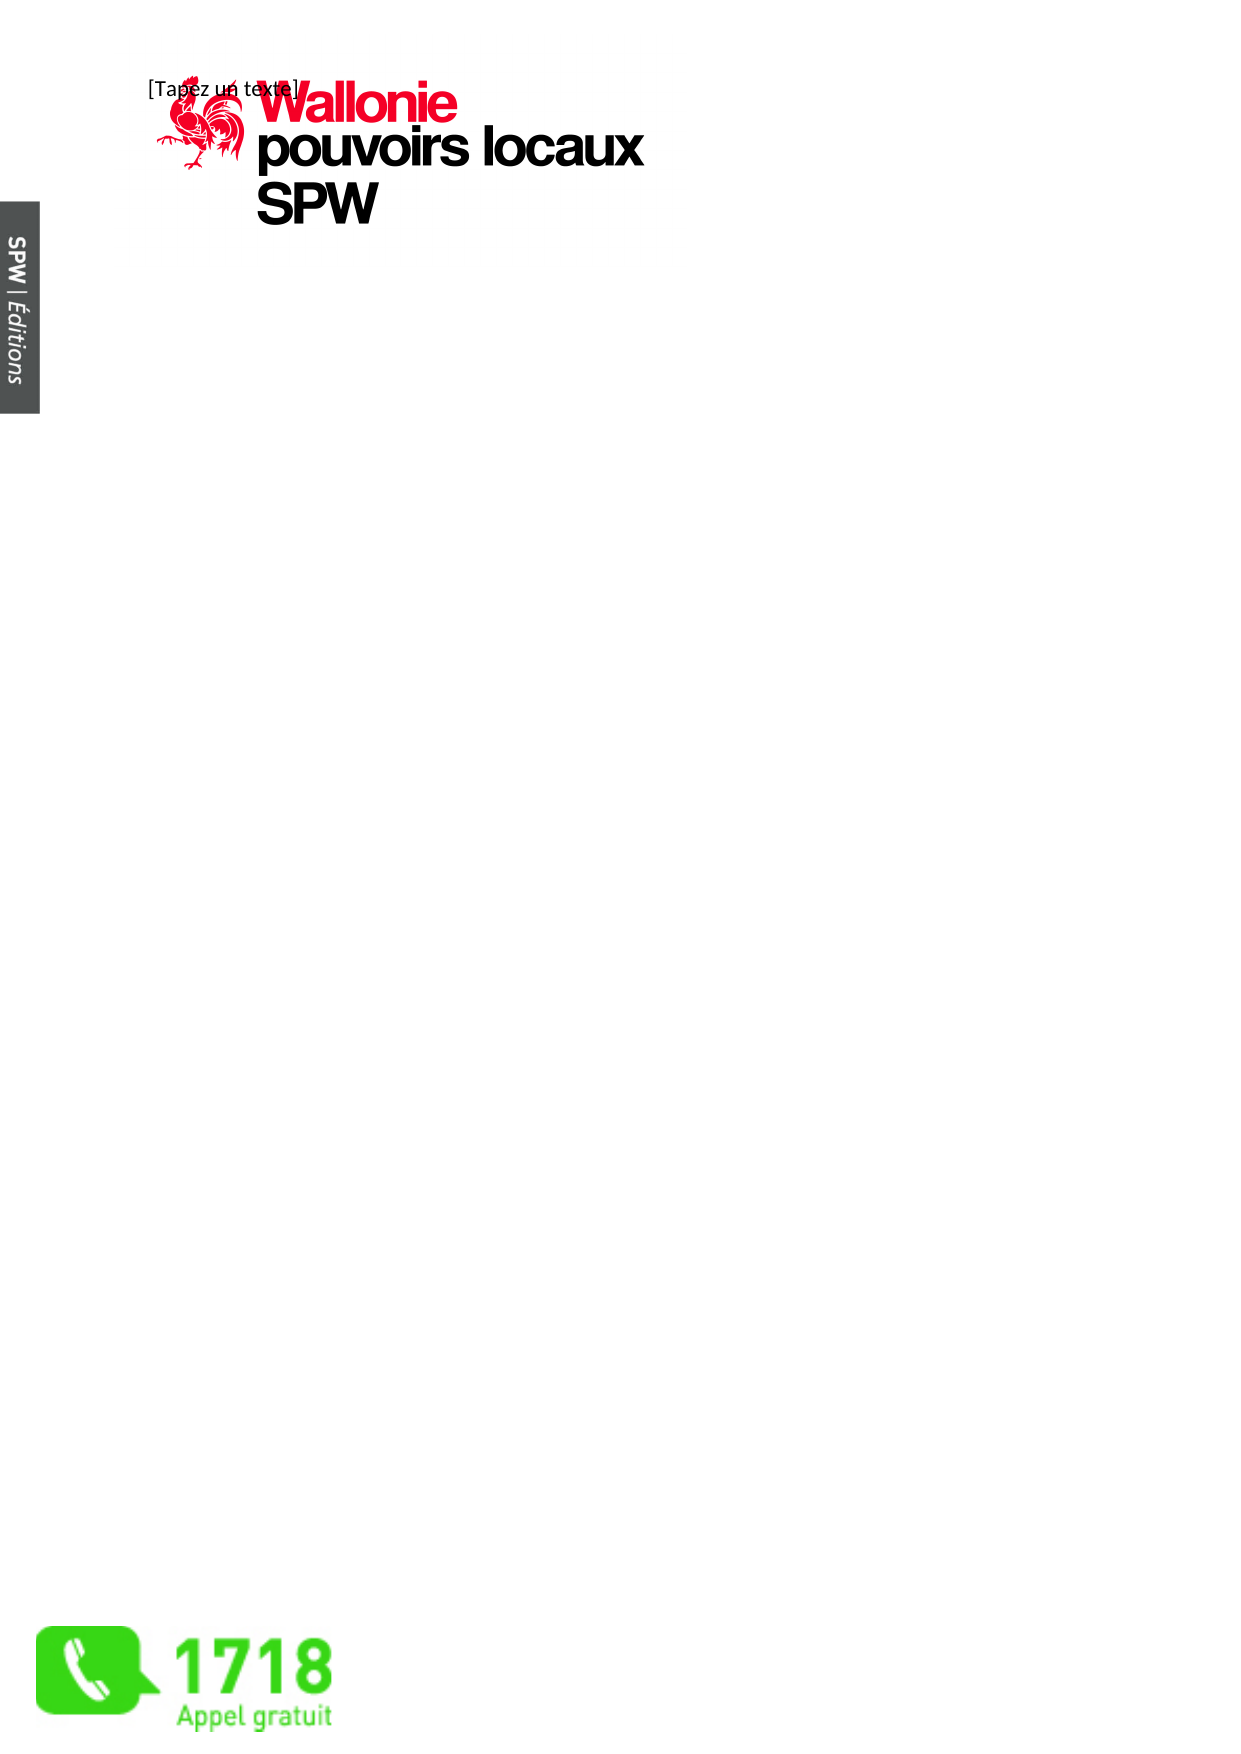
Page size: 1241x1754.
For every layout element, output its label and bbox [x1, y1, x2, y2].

picture [0, 202, 39, 414]
picture [36, 1626, 332, 1732]
picture [114, 34, 688, 267]
